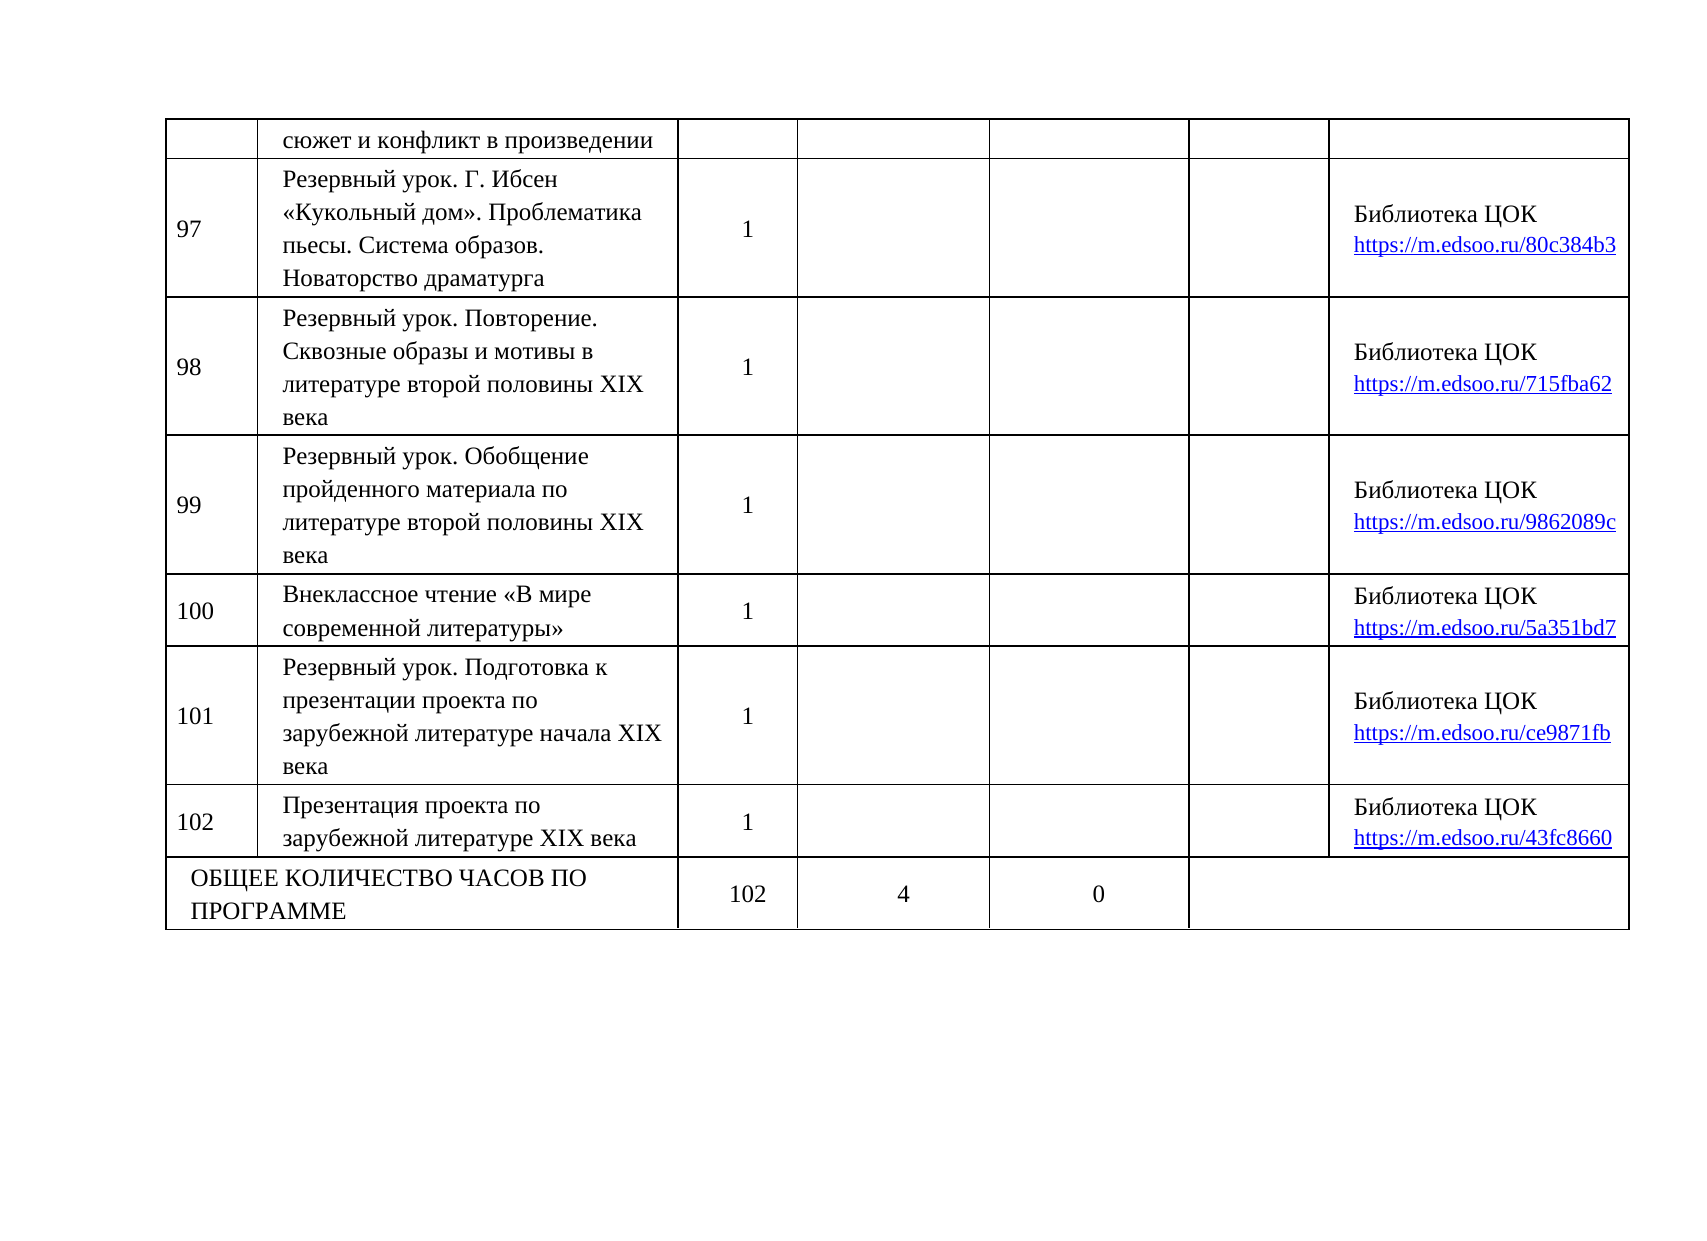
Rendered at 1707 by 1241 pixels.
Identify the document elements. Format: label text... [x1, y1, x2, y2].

table_cell 98 [167, 298, 257, 434]
table_cell [990, 436, 1188, 573]
table_cell 99 [167, 436, 257, 573]
table_cell Резервный урок. Повторение. Сквозные образы и мотивы в литературе второй половины XIX века [258, 298, 677, 434]
table_cell Резервный урок. Г. Ибсен «Кукольный дом». Проблематика пьесы. Система образов. Новаторство драматурга [258, 159, 677, 296]
table_cell Резервный урок. Подготовка к презентации проекта по зарубежной литературе начала ХIХ века [258, 647, 677, 784]
table_cell 1 [679, 575, 797, 645]
table_cell [798, 647, 989, 784]
table_cell 4 [798, 858, 989, 928]
table_cell 96 [167, 120, 257, 157]
table_cell [1190, 298, 1328, 434]
table_cell [990, 120, 1188, 157]
table_cell [798, 159, 989, 296]
table_cell 0 [990, 858, 1188, 928]
table_cell 1 [679, 647, 797, 784]
table_cell 1 [679, 120, 797, 157]
table_cell Библиотека ЦОК https://m.edsoo.ru/80c384b3 [1330, 159, 1628, 296]
table_cell Библиотека ЦОК https://m.edsoo.ru/9862089c [1330, 436, 1628, 573]
table_cell [990, 785, 1188, 856]
table_cell [1190, 785, 1328, 856]
table_cell 102 [679, 858, 797, 928]
table_cell [990, 298, 1188, 434]
table_cell 1 [679, 785, 797, 856]
table_cell Презентация проекта по зарубежной литературе ХIХ века [258, 785, 677, 856]
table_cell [258, 120, 677, 157]
table_cell 1 [679, 298, 797, 434]
table_cell [798, 785, 989, 856]
table_cell [798, 436, 989, 573]
table_cell 1 [679, 436, 797, 573]
table_cell [990, 575, 1188, 645]
table_cell 101 [167, 647, 257, 784]
table_cell [798, 120, 989, 157]
table_cell ОБЩЕЕ КОЛИЧЕСТВО ЧАСОВ ПО ПРОГРАММЕ [167, 858, 677, 928]
table_cell Библиотека ЦОК https://m.edsoo.ru/5a351bd7 [1330, 575, 1628, 645]
table_cell [1190, 575, 1328, 645]
table_cell 1 [679, 159, 797, 296]
table_cell [1190, 647, 1328, 784]
table_cell [1190, 120, 1328, 157]
table_cell [990, 159, 1188, 296]
table_cell 100 [167, 575, 257, 645]
table_cell [1190, 159, 1328, 296]
table_cell Внеклассное чтение «В мире современной литературы» [258, 575, 677, 645]
table_cell 102 [167, 785, 257, 856]
table_cell [990, 647, 1188, 784]
table_cell 97 [167, 159, 257, 296]
table_cell [798, 298, 989, 434]
table_cell [1190, 436, 1328, 573]
table_cell [798, 575, 989, 645]
table_cell Библиотека ЦОК https://m.edsoo.ru/715fba62 [1330, 298, 1628, 434]
table_cell Библиотека ЦОК https://m.edsoo.ru/ce9871fb [1330, 647, 1628, 784]
table_cell [1190, 858, 1628, 928]
table_cell Библиотека ЦОК https://m.edsoo.ru/43fc8660 [1330, 785, 1628, 856]
table_cell Резервный урок. Обобщение пройденного материала по литературе второй половины XIX века [258, 436, 677, 573]
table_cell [1330, 120, 1628, 157]
